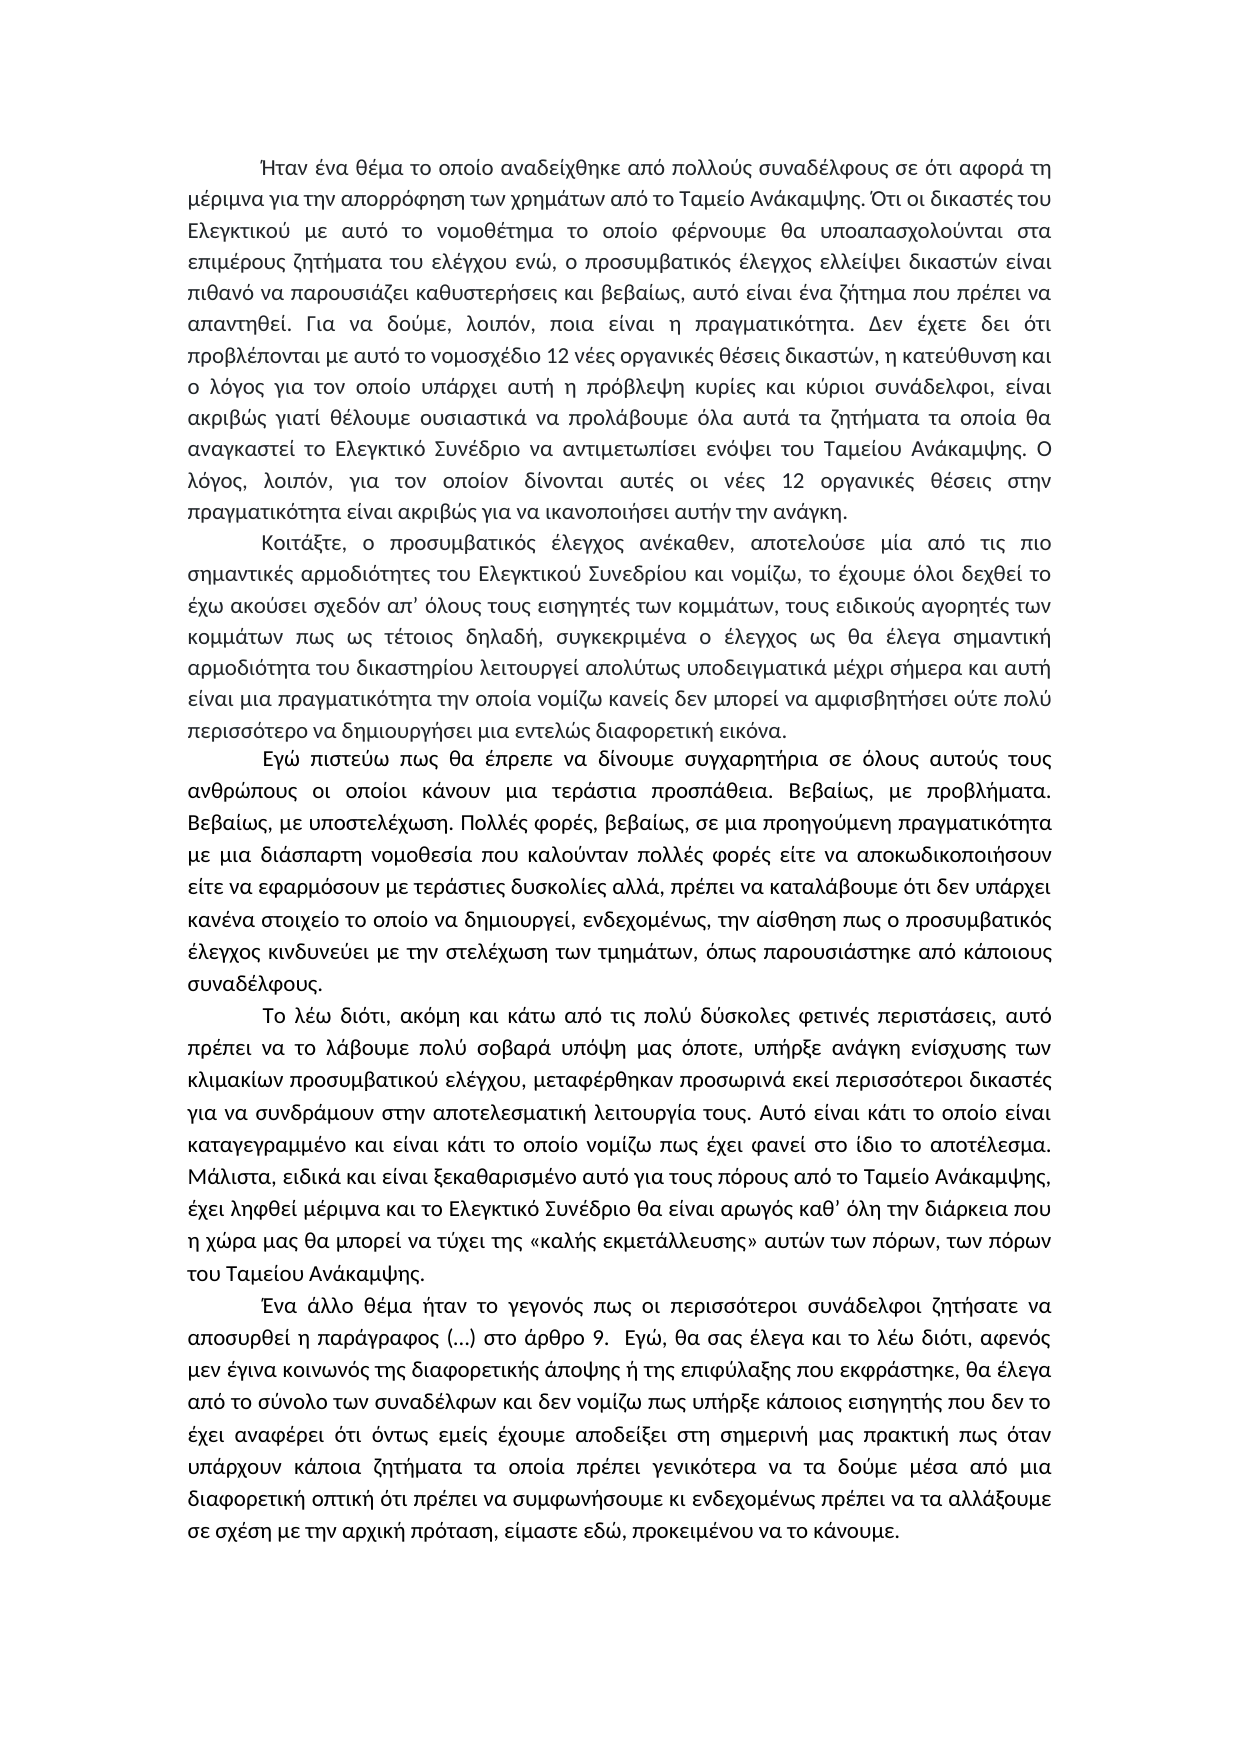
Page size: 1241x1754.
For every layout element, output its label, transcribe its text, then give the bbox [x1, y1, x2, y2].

text Κοιτάξτε, ο προσυμβατικός έλεγχος ανέκαθεν, αποτελούσε μία από τις πιο σημαντικές αρμοδιότητες του Ελεγκτικού Συνεδρίου και νομίζω, το έχουμε όλοι δεχθεί το έχω ακούσει σχεδόν απ’ όλους τους εισηγητές των κομμάτων, τους ειδικούς αγορητές των κομμάτων πως ως τέτοιος δηλαδή, συγκεκριμένα ο έλεγχος ως θα έλεγα σημαντική αρμοδιότητα του δικαστηρίου λειτουργεί απολύτως υποδειγματικά μέχρι σήμερα και αυτή είναι μια πραγματικότητα την οποία νομίζω κανείς δεν μπορεί να αμφισβητήσει ούτε πολύ περισσότερο να δημιουργήσει μια εντελώς διαφορετική εικόνα. [187, 525, 1053, 744]
text Ήταν ένα θέμα το οποίο αναδείχθηκε από πολλούς συναδέλφους σε ότι αφορά τη μέριμνα για την απορρόφηση των χρημάτων από το Ταμείο Ανάκαμψης. Ότι οι δικαστές του Ελεγκτικού με αυτό το νομοθέτημα το οποίο φέρνουμε θα υποαπασχολούνται στα επιμέρους ζητήματα του ελέγχου ενώ, ο προσυμβατικός έλεγχος ελλείψει δικαστών είναι πιθανό να παρουσιάζει καθυστερήσεις και βεβαίως, αυτό είναι ένα ζήτημα που πρέπει να απαντηθεί. Για να δούμε, λοιπόν, ποια είναι η πραγματικότητα. Δεν έχετε δει ότι προβλέπονται με αυτό το νομοσχέδιο 12 νέες οργανικές θέσεις δικαστών, η κατεύθυνση και ο λόγος για τον οποίο υπάρχει αυτή η πρόβλεψη κυρίες και κύριοι συνάδελφοι, είναι ακριβώς γιατί θέλουμε ουσιαστικά να προλάβουμε όλα αυτά τα ζητήματα τα οποία θα αναγκαστεί το Ελεγκτικό Συνέδριο να αντιμετωπίσει ενόψει του Ταμείου Ανάκαμψης. Ο λόγος, λοιπόν, για τον οποίον δίνονται αυτές οι νέες 12 οργανικές θέσεις στην πραγματικότητα είναι ακριβώς για να ικανοποιήσει αυτήν την ανάγκη. [187, 150, 1053, 525]
text Ένα άλλο θέμα ήταν το γεγονός πως οι περισσότεροι συνάδελφοι ζητήσατε να αποσυρθεί η παράγραφος (…) στο άρθρο 9. Εγώ, θα σας έλεγα και το λέω διότι, αφενός μεν έγινα κοινωνός της διαφορετικής άποψης ή της επιφύλαξης που εκφράστηκε, θα έλεγα από το σύνολο των συναδέλφων και δεν νομίζω πως υπήρξε κάποιος εισηγητής που δεν το έχει αναφέρει ότι όντως εμείς έχουμε αποδείξει στη σημερινή μας πρακτική πως όταν υπάρχουν κάποια ζητήματα τα οποία πρέπει γενικότερα να τα δούμε μέσα από μια διαφορετική οπτική ότι πρέπει να συμφωνήσουμε κι ενδεχομένως πρέπει να τα αλλάξουμε σε σχέση με την αρχική πρόταση, είμαστε εδώ, προκειμένου να το κάνουμε. [187, 1291, 1053, 1544]
text Εγώ πιστεύω πως θα έπρεπε να δίνουμε συγχαρητήρια σε όλους αυτούς τους ανθρώπους οι οποίοι κάνουν μια τεράστια προσπάθεια. Βεβαίως, με προβλήματα. Βεβαίως, με υποστελέχωση. Πολλές φορές, βεβαίως, σε μια προηγούμενη πραγματικότητα με μια διάσπαρτη νομοθεσία που καλούνταν πολλές φορές είτε να αποκωδικοποιήσουν είτε να εφαρμόσουν με τεράστιες δυσκολίες αλλά, πρέπει να καταλάβουμε ότι δεν υπάρχει κανένα στοιχείο το οποίο να δημιουργεί, ενδεχομένως, την αίσθηση πως ο προσυμβατικός έλεγχος κινδυνεύει με την στελέχωση των τμημάτων, όπως παρουσιάστηκε από κάποιους συναδέλφους. [187, 744, 1053, 997]
text Το λέω διότι, ακόμη και κάτω από τις πολύ δύσκολες φετινές περιστάσεις, αυτό πρέπει να το λάβουμε πολύ σοβαρά υπόψη μας όποτε, υπήρξε ανάγκη ενίσχυσης των κλιμακίων προσυμβατικού ελέγχου, μεταφέρθηκαν προσωρινά εκεί περισσότεροι δικαστές για να συνδράμουν στην αποτελεσματική λειτουργία τους. Αυτό είναι κάτι το οποίο είναι καταγεγραμμένο και είναι κάτι το οποίο νομίζω πως έχει φανεί στο ίδιο το αποτέλεσμα. Μάλιστα, ειδικά και είναι ξεκαθαρισμένο αυτό για τους πόρους από το Ταμείο Ανάκαμψης, έχει ληφθεί μέριμνα και το Ελεγκτικό Συνέδριο θα είναι αρωγός καθ’ όλη την διάρκεια που η χώρα μας θα μπορεί να τύχει της «καλής εκμετάλλευσης» αυτών των πόρων, των πόρων του Ταμείου Ανάκαμψης. [187, 1001, 1053, 1287]
